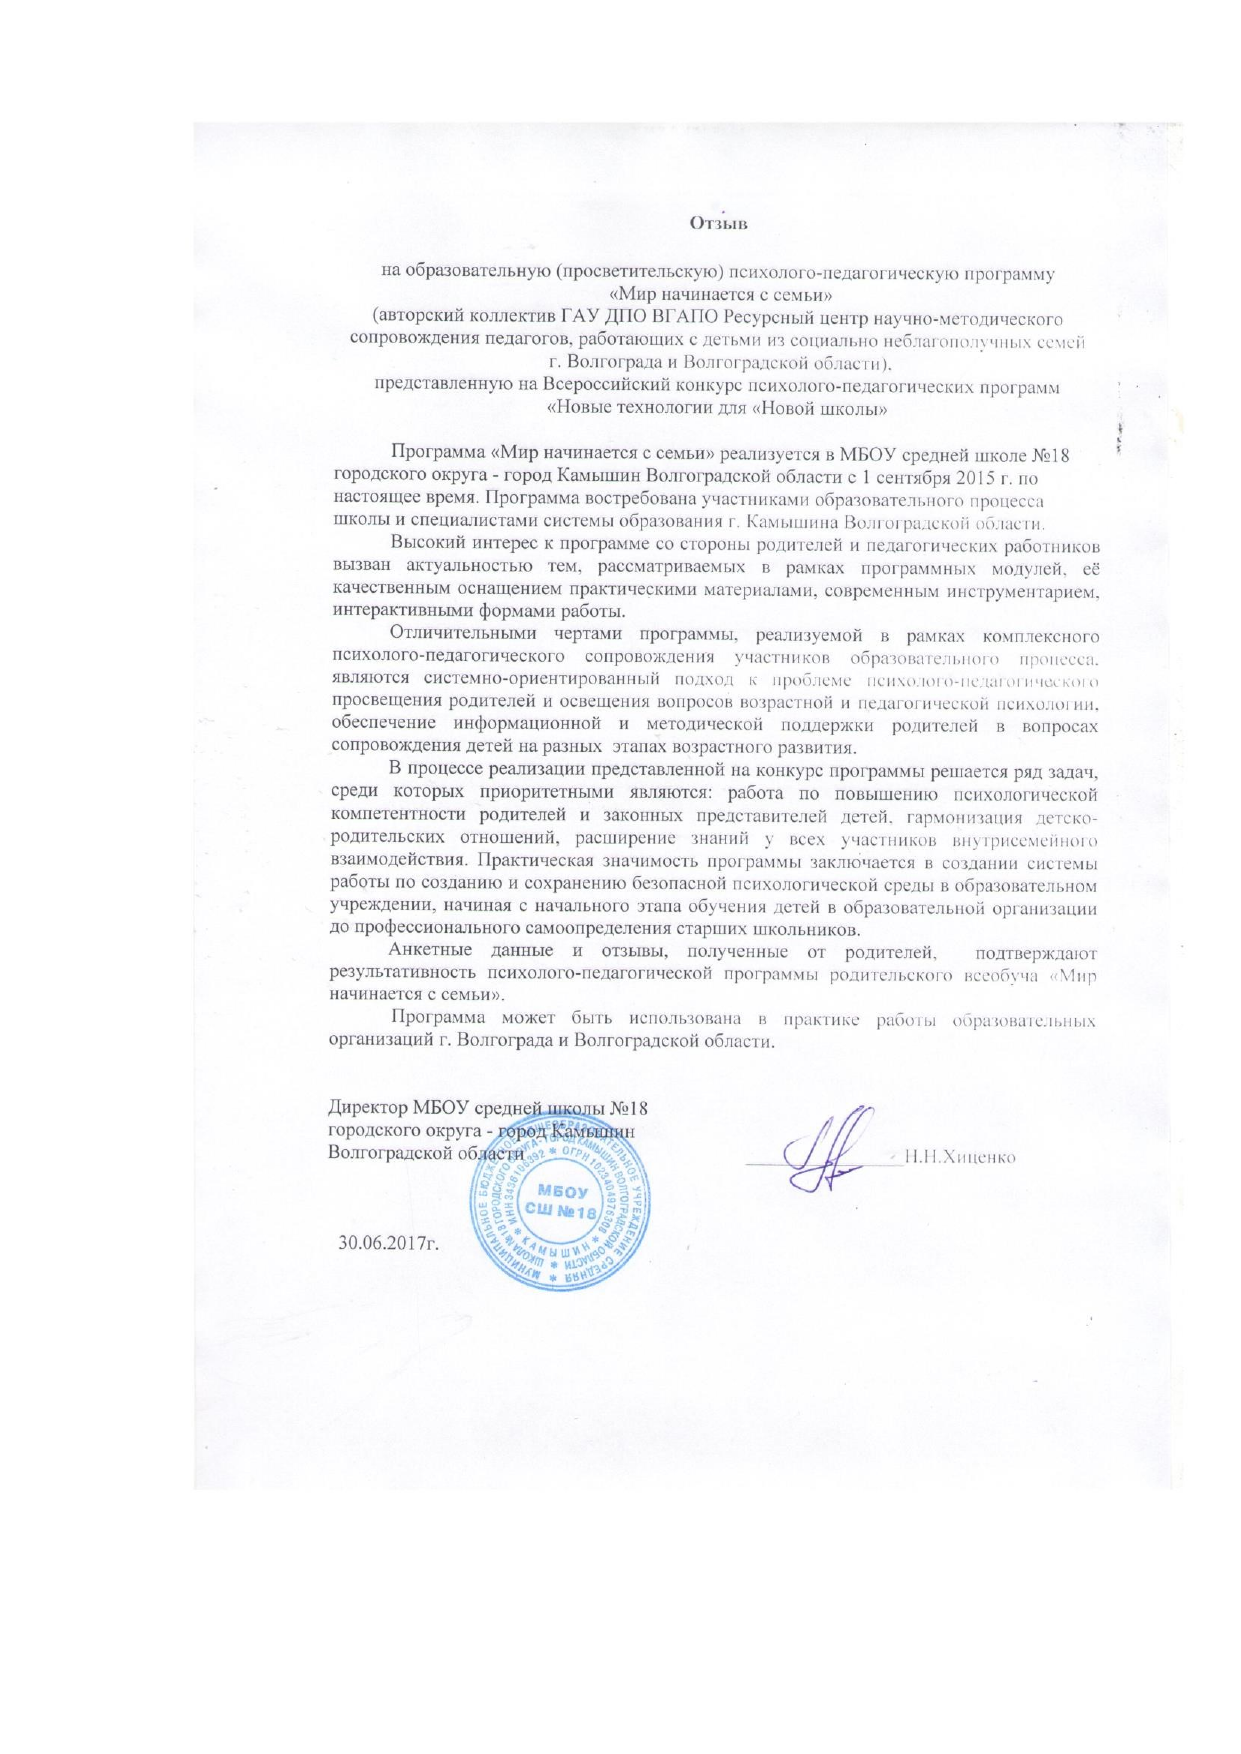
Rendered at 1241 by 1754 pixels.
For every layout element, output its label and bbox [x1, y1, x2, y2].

picture [184, 118, 1189, 1494]
